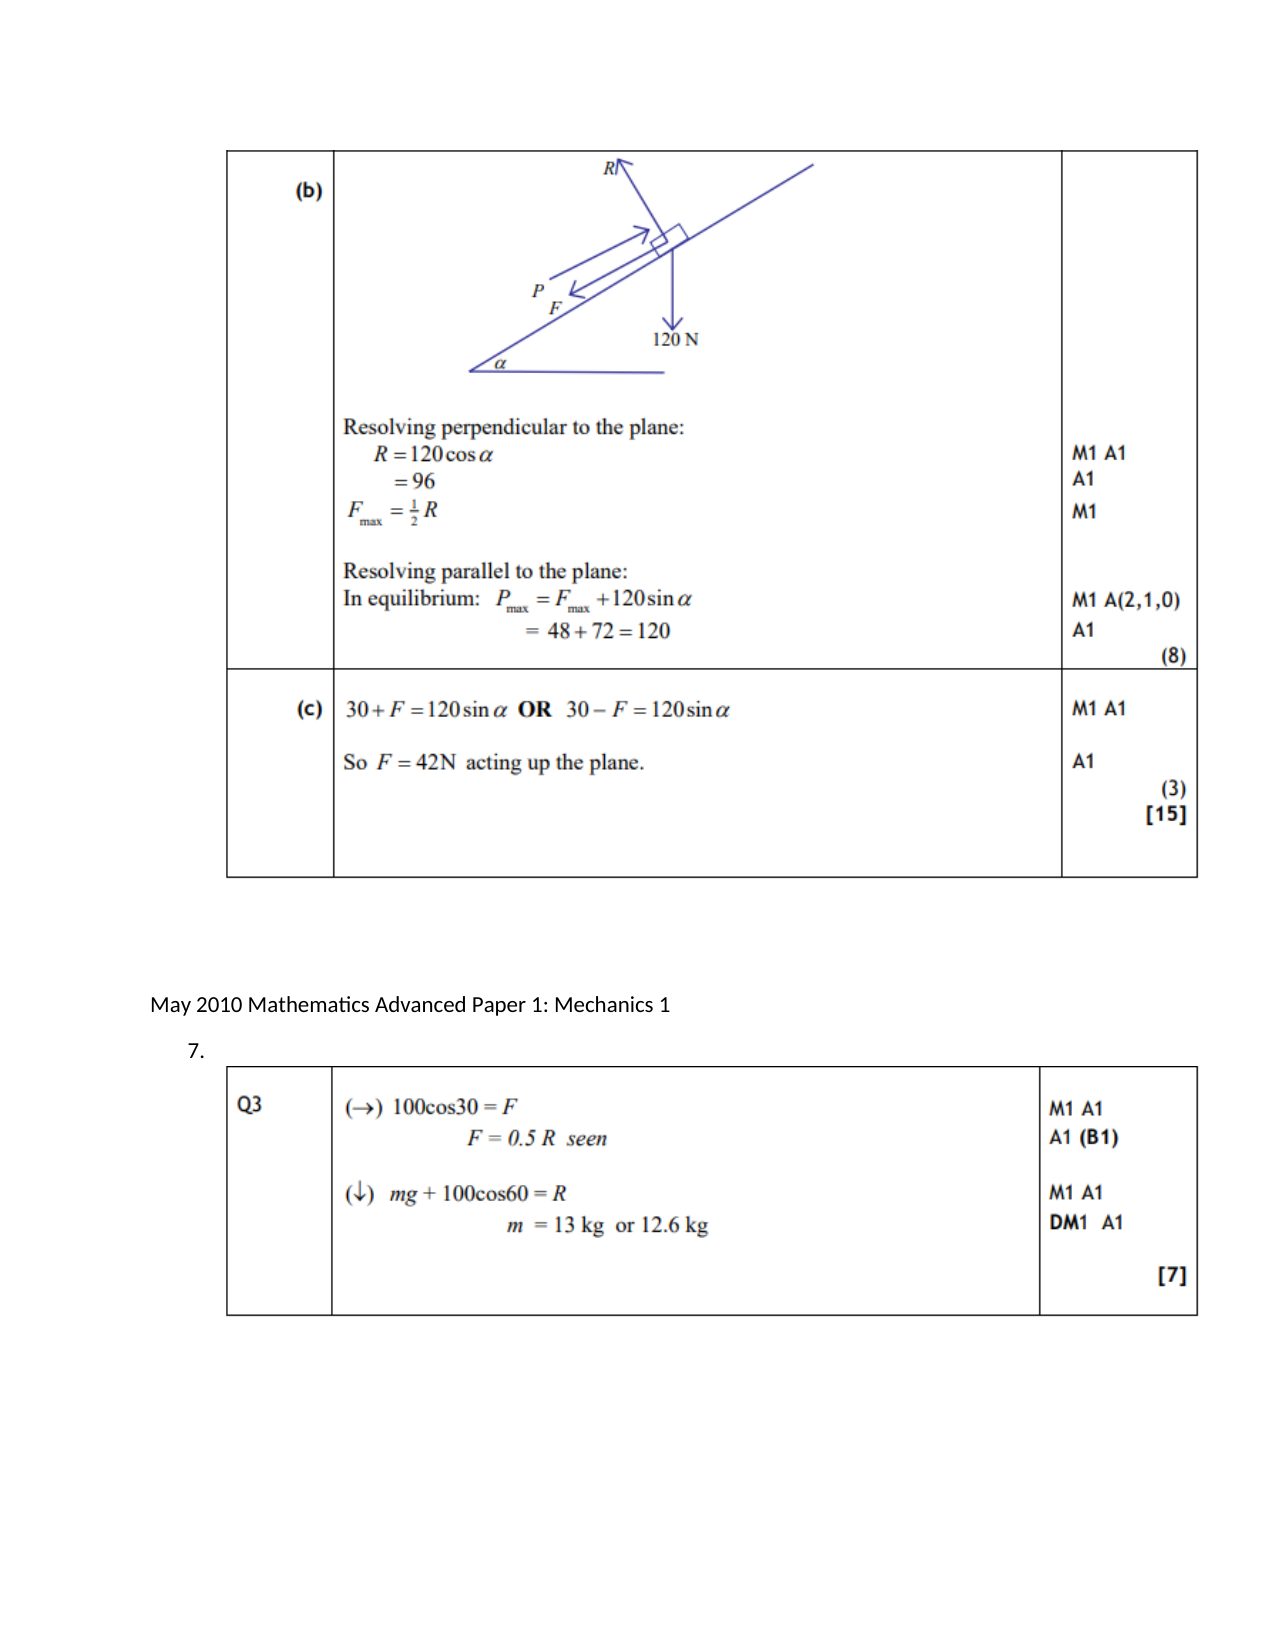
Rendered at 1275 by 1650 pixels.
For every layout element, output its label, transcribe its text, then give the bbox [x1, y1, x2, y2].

picture [225, 1066, 1200, 1319]
text May 2010 Mathematics Advanced Paper 1: Mechanics 1 [150, 990, 1125, 1018]
picture [225, 150, 1200, 881]
